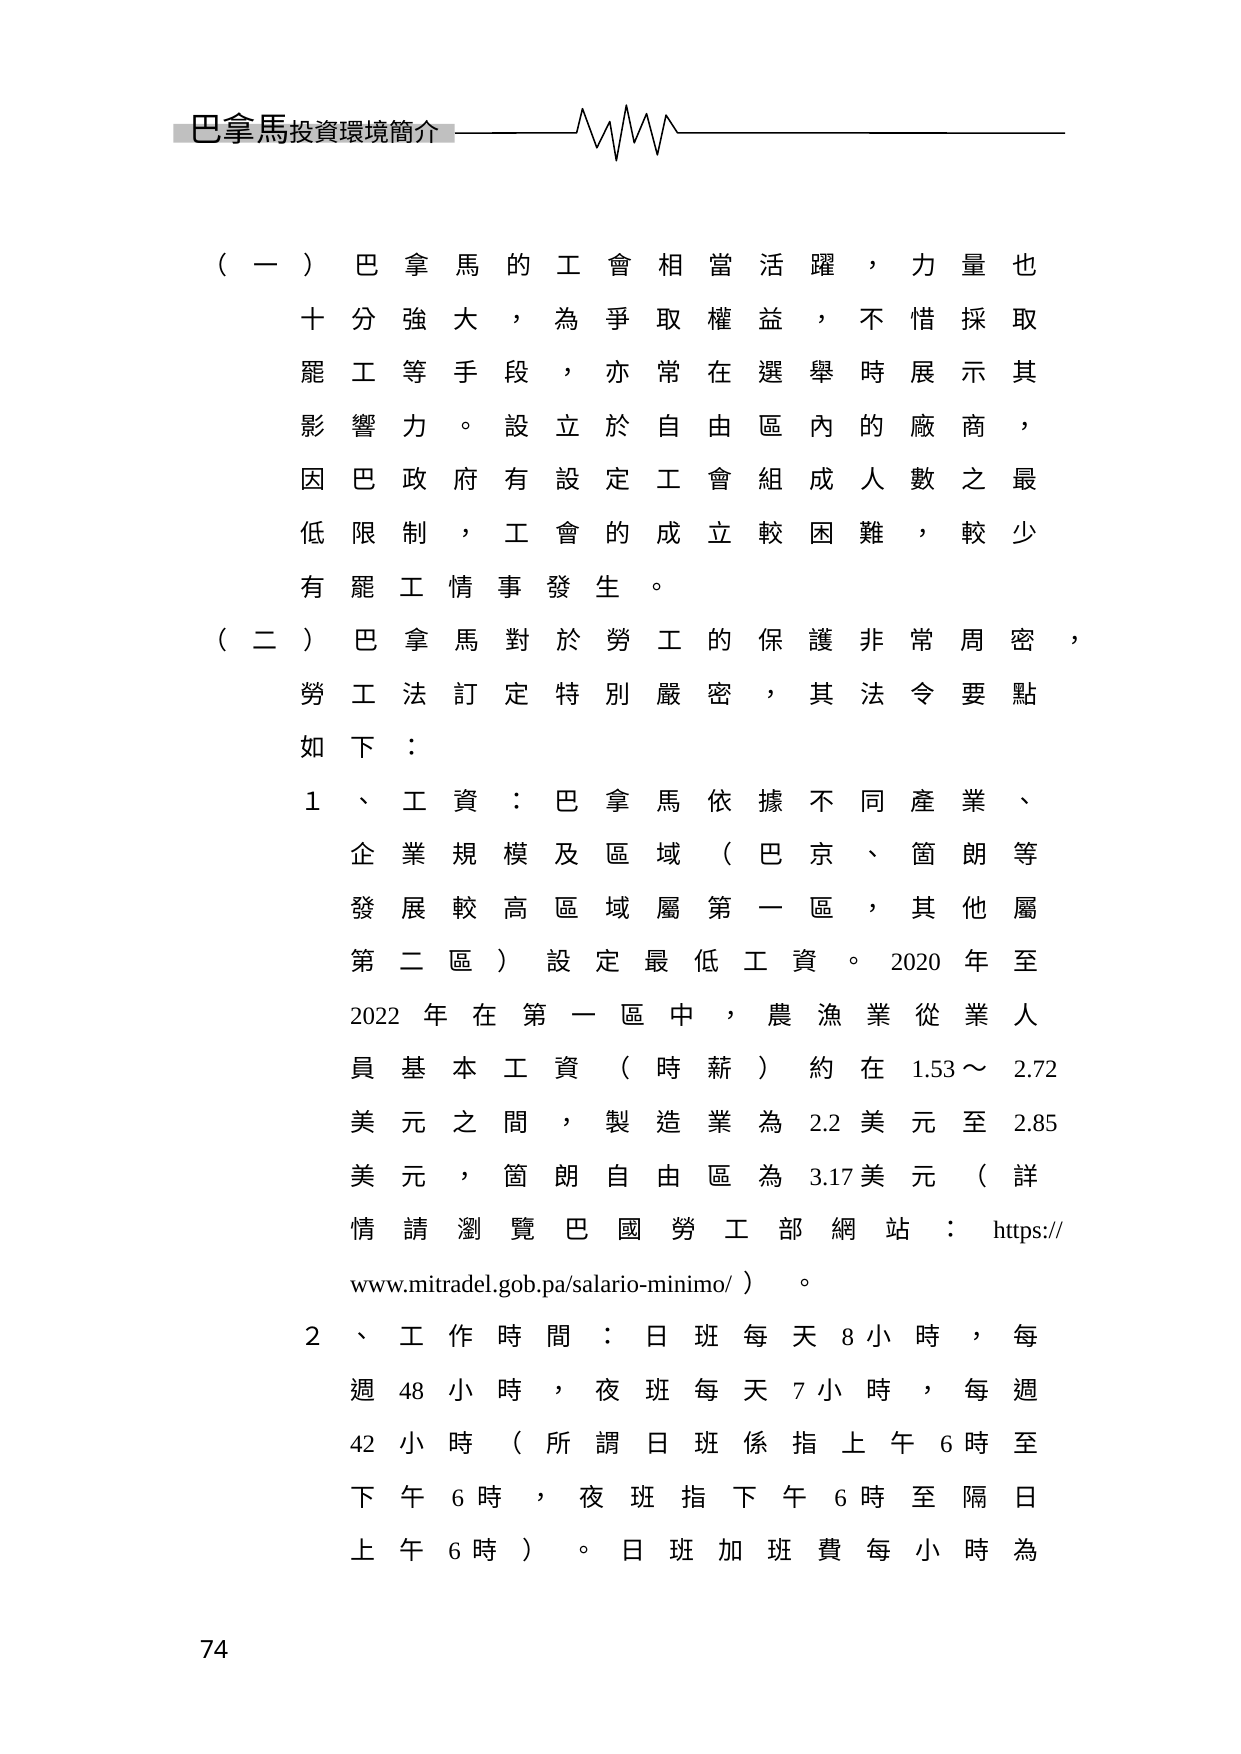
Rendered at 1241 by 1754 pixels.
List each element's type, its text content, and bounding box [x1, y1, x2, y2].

text （一）巴拿馬的工會相當活躍，力量也十分強大，為爭取權益，不惜採取罷工等手段，亦常在選舉時展示其影響力。設立於自由區內的廠商，因巴政府有設定工會組成人數之最低限制，工會的成立較困難，較少有罷工情事發生。 [202, 237, 1063, 612]
text １、工資：巴拿馬依據不同產業、企業規模及區域（巴京、箇朗等發展較高區域屬第一區，其他屬第二區）設定最低工資。2020年至2022年在第一區中，農漁業從業人員基本工資（時薪）約在1.53～2.72美元之間，製造業為2.2美元至2.85美元，箇朗自由區為3.17美元（詳情請瀏覽巴國勞工部網站：https://www.mitradel.gob.pa/salario-minimo/）。 [276, 773, 1063, 1308]
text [276, 1308, 1063, 1576]
text （二）巴拿馬對於勞工的保護非常周密，勞工法訂定特別嚴密，其法令要點如下： [202, 612, 1063, 773]
